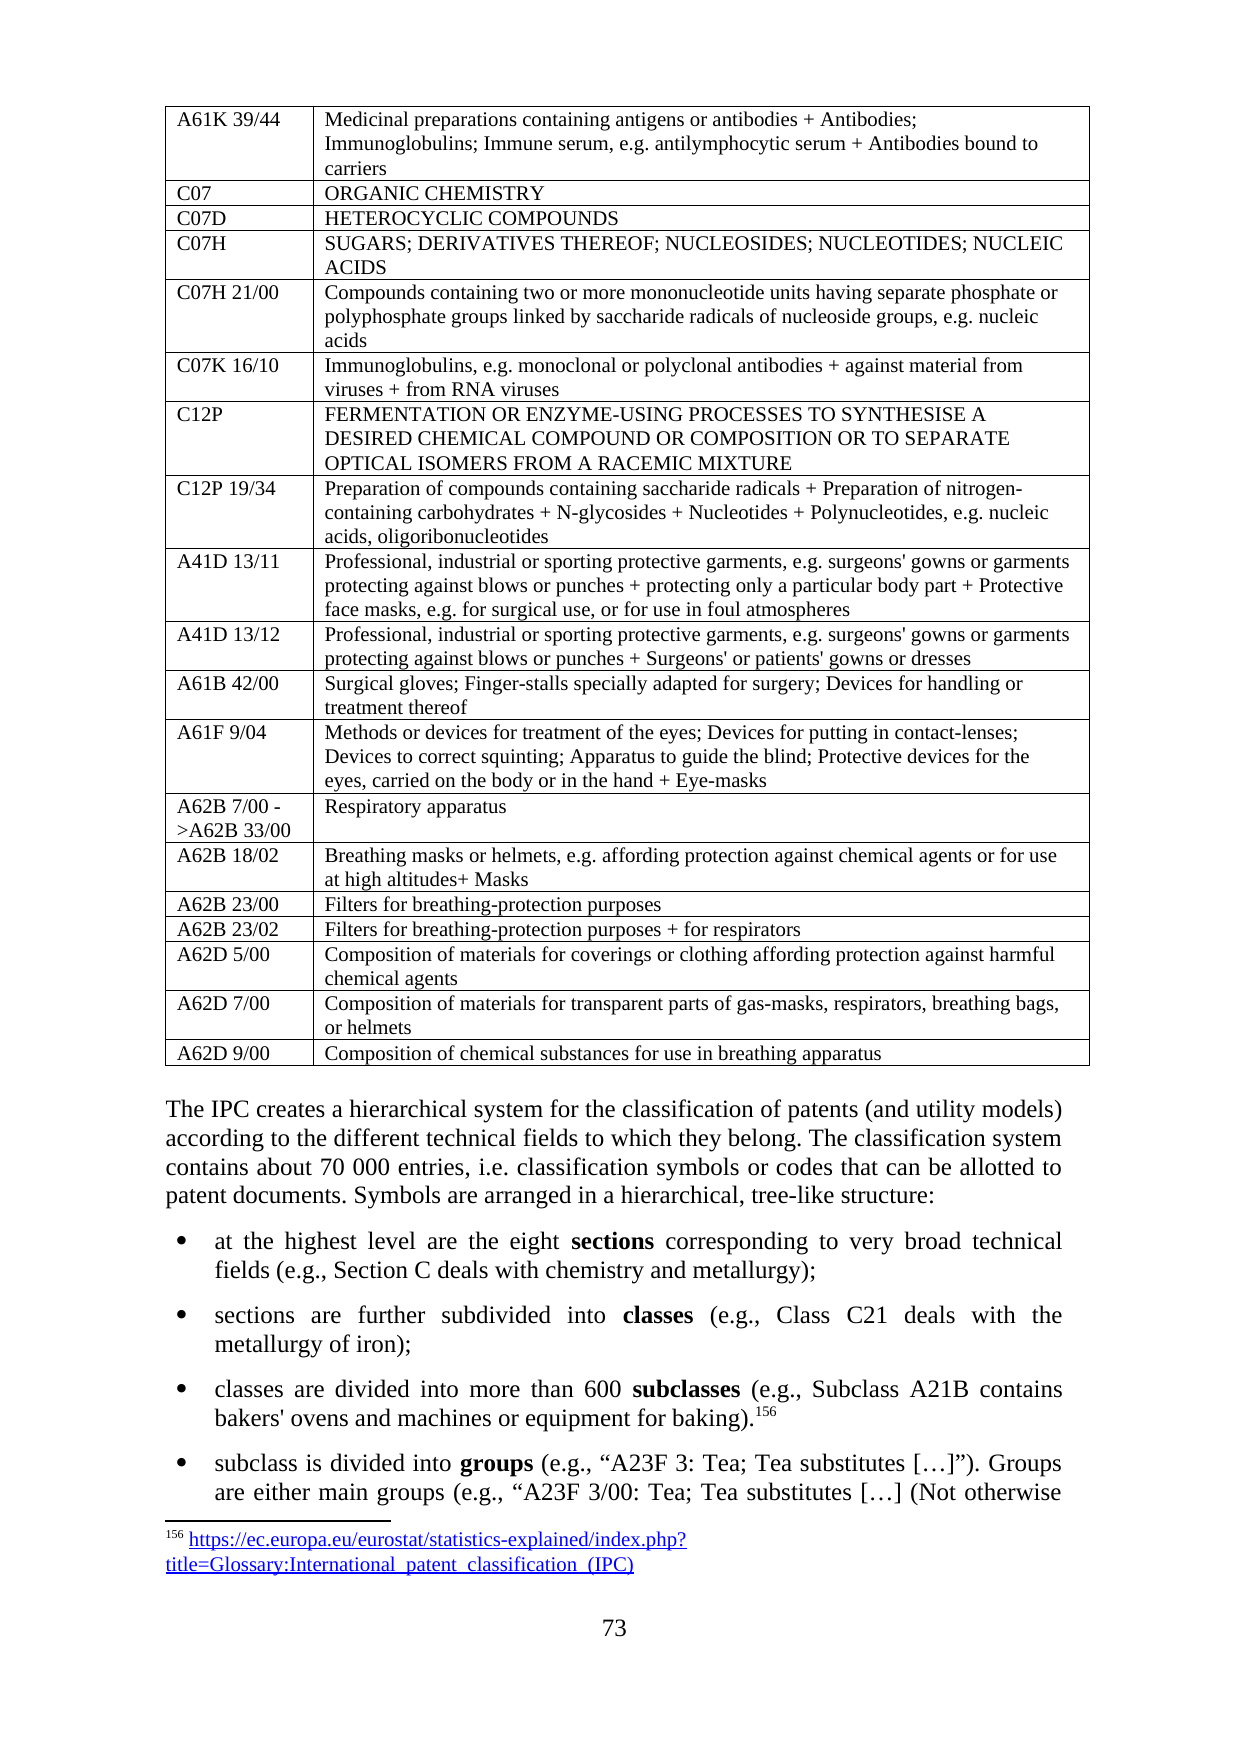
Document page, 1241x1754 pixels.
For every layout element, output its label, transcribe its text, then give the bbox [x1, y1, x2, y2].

text at the highest level are the eight sections corresponding to very broad technical fields (e.g., Section C deals with chemistry and metallurgy); [177, 1226, 1063, 1283]
table_cell Methods or devices for treatment of the eyes; Devices for putting in contact-lenses; Devices to correct squinting; Apparatus to guide the blind; Protective devices for the eyes, carried on the body or in the hand + Eye-masks [314, 720, 1089, 792]
table_cell A61F 9/04 [166, 720, 313, 792]
table_cell C12P [166, 402, 313, 474]
table_cell C07K 16/10 [166, 353, 313, 401]
table_cell A62B 18/02 [166, 843, 313, 891]
table_cell Surgical gloves; Finger-stalls specially adapted for surgery; Devices for handling or treatment thereof [314, 671, 1089, 719]
table_cell C12P 19/34 [166, 476, 313, 548]
table_cell ORGANIC CHEMISTRY [314, 181, 1089, 204]
table_cell Filters for breathing-protection purposes [314, 892, 1089, 916]
table_cell HETEROCYCLIC COMPOUNDS [314, 206, 1089, 230]
table_cell Professional, industrial or sporting protective garments, e.g. surgeons' gowns or garments protecting against blows or punches + protecting only a particular body part + Protective face masks, e.g. for surgical use, or for use in foul atmospheres [314, 549, 1089, 621]
table_cell Compounds containing two or more mononucleotide units having separate phosphate or polyphosphate groups linked by saccharide radicals of nucleoside groups, e.g. nucleic acids [314, 280, 1089, 352]
table_cell Immunoglobulins, e.g. monoclonal or polyclonal antibodies + against material from viruses + from RNA viruses [314, 353, 1089, 401]
table_cell FERMENTATION OR ENZYME-USING PROCESSES TO SYNTHESISE A DESIRED CHEMICAL COMPOUND OR COMPOSITION OR TO SEPARATE OPTICAL ISOMERS FROM A RACEMIC MIXTURE [314, 402, 1089, 474]
table_cell A62B 23/00 [166, 892, 313, 916]
table_cell A62B 23/02 [166, 917, 313, 941]
table_cell Composition of materials for coverings or clothing affording protection against harmful chemical agents [314, 942, 1089, 990]
table_cell A62D 7/00 [166, 991, 313, 1039]
table_cell C07D [166, 206, 313, 230]
table_cell SUGARS; DERIVATIVES THEREOF; NUCLEOSIDES; NUCLEOTIDES; NUCLEIC ACIDS [314, 231, 1089, 279]
table_cell Medicinal preparations containing antigens or antibodies + Antibodies; Immunoglobulins; Immune serum, e.g. antilymphocytic serum + Antibodies bound to carriers [314, 107, 1089, 179]
table_cell Composition of materials for transparent parts of gas-masks, respirators, breathing bags, or helmets [314, 991, 1089, 1039]
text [177, 1448, 1063, 1506]
table_cell C07 [166, 181, 313, 204]
text The IPC creates a hierarchical system for the classification of patents (and utility models) according to the different technical fields to which they belong. The classification system contains about 70 000 entries, i.e. classification symbols or codes that can be allotted to patent documents. Symbols are arranged in a hierarchical, tree-like structure: [165, 1066, 1063, 1209]
table_cell A41D 13/11 [166, 549, 313, 621]
table_cell C07H [166, 231, 313, 279]
table_cell Preparation of compounds containing saccharide radicals + Preparation of nitrogen-containing carbohydrates + N-glycosides + Nucleotides + Polynucleotides, e.g. nucleic acids, oligoribonucleotides [314, 476, 1089, 548]
text classes are divided into more than 600 subclasses (e.g., Subclass A21B contains bakers' ovens and machines or equipment for baking). [177, 1374, 1063, 1432]
table_cell Filters for breathing-protection purposes + for respirators [314, 917, 1089, 941]
table_cell A62D 9/00 [166, 1040, 313, 1064]
table_cell A62B 7/00 ->A62B 33/00 [166, 794, 313, 842]
table_cell A41D 13/12 [166, 622, 313, 670]
table_cell Breathing masks or helmets, e.g. affording protection against chemical agents or for use at high altitudes+ Masks [314, 843, 1089, 891]
table_cell A61B 42/00 [166, 671, 313, 719]
table_cell A62D 5/00 [166, 942, 313, 990]
table_cell Composition of chemical substances for use in breathing apparatus [314, 1040, 1089, 1064]
table_cell C07H 21/00 [166, 280, 313, 352]
table_cell A61K 39/44 [166, 107, 313, 179]
text sections are further subdivided into classes (e.g., Class C21 deals with the metallurgy of iron); [177, 1300, 1063, 1358]
table_cell Respiratory apparatus [314, 794, 1089, 842]
table_cell Professional, industrial or sporting protective garments, e.g. surgeons' gowns or garments protecting against blows or punches + Surgeons' or patients' gowns or dresses [314, 622, 1089, 670]
